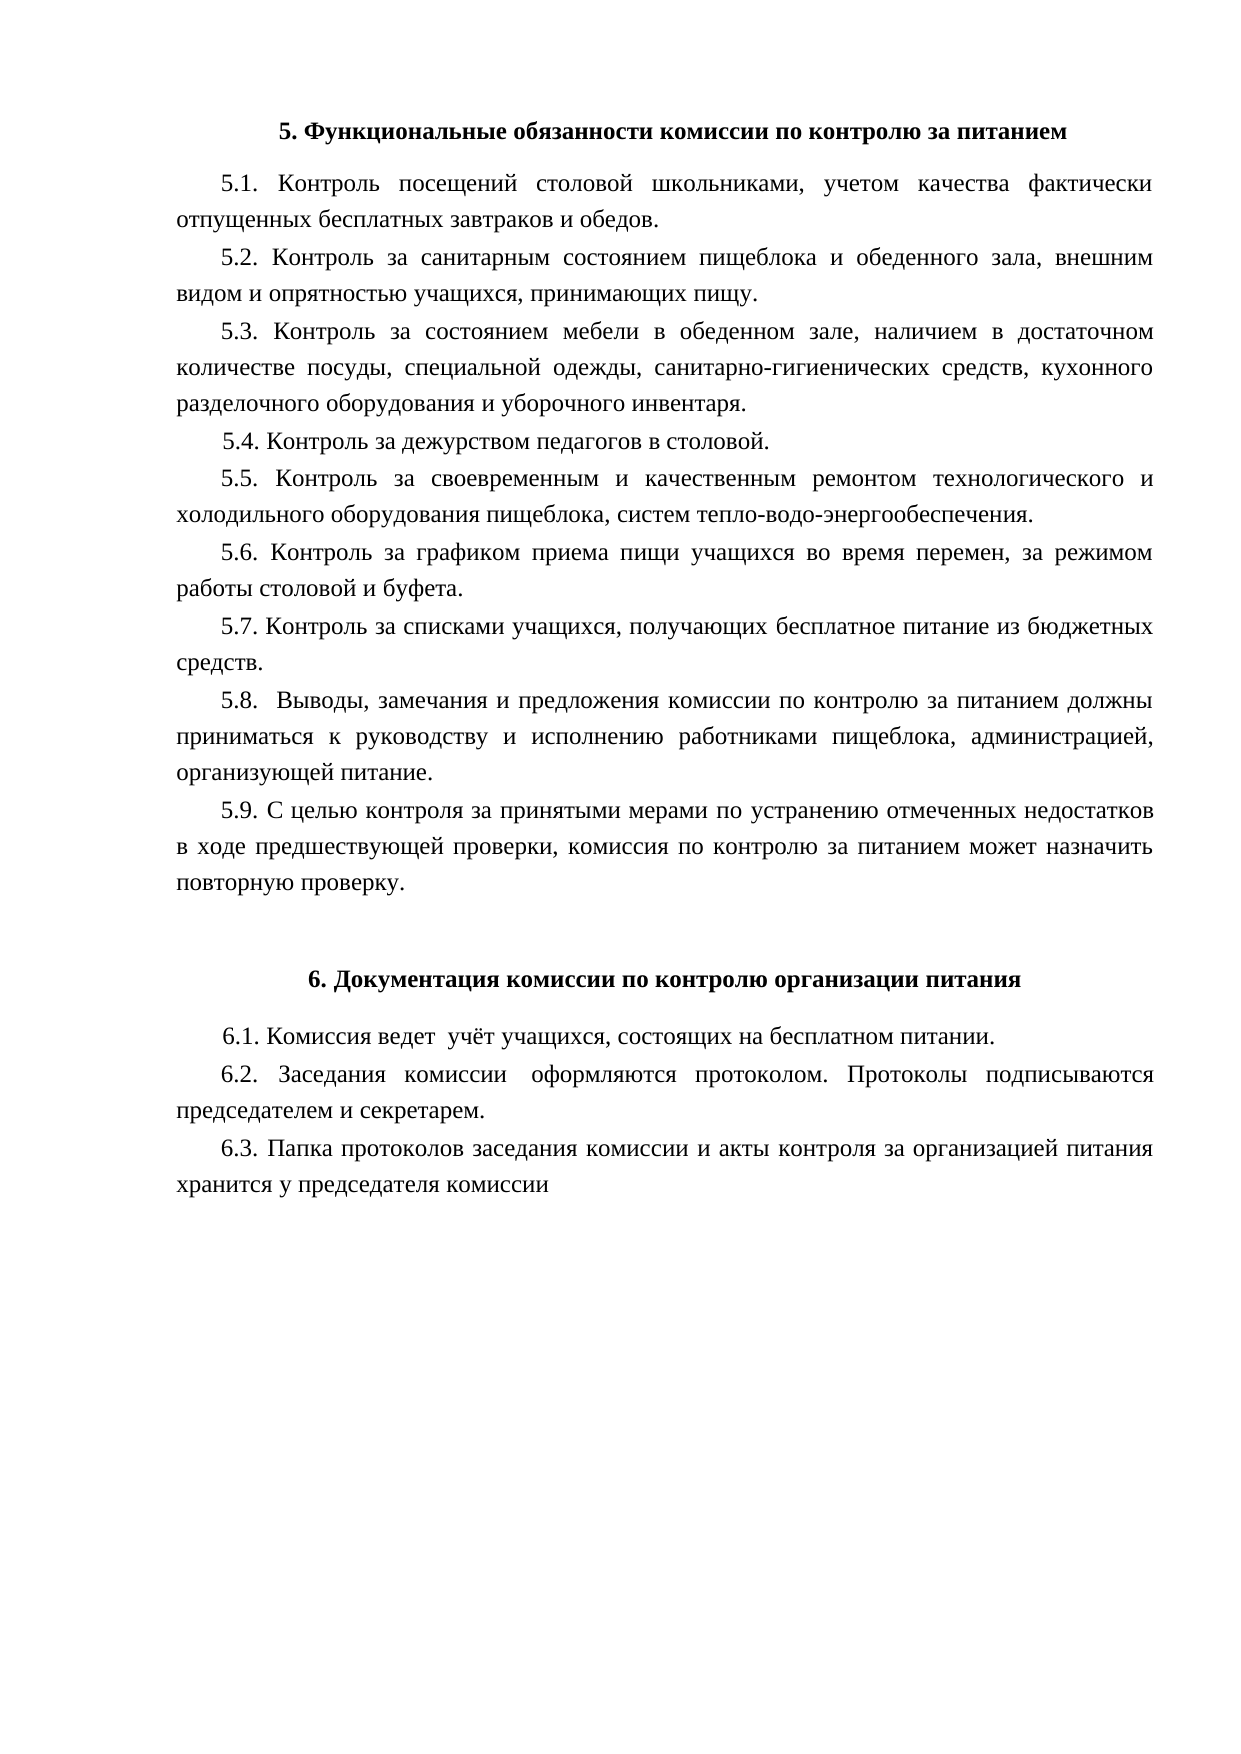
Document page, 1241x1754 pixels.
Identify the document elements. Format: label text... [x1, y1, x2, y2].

list Комиссия ведет учёт учащихся, состоящих на бесплатном питании. [222, 1021, 1217, 1050]
list Контроль за своевременным и качественным ремонтом технологического и холодильного оборудования пищеблока, систем тепло-водо-энергообеспечения. [176, 463, 1154, 528]
list Контроль за графиком приема пищи учащихся во время перемен, за режимом работы столовой и буфета. [176, 537, 1153, 602]
list Контроль посещений столовой школьниками, учетом качества фактически отпущенных бесплатных завтраков и обедов. [176, 168, 1153, 233]
list Контроль за дежурством педагогов в столовой. [222, 426, 1217, 454]
list Выводы, замечания и предложения комиссии по контролю за питанием должны приниматься к руководству и исполнению работниками пищеблока, администрацией, организующей питание. [176, 685, 1154, 786]
list Заседания комиссии оформляются протоколом. Протоколы подписываются председателем и секретарем. [176, 1059, 1154, 1124]
subtitle Документация комиссии по контролю организации питания [308, 964, 1217, 992]
list С целью контроля за принятыми мерами по устранению отмеченных недостатков в ходе предшествующей проверки, комиссия по контролю за питанием может назначить повторную проверку. [176, 795, 1154, 896]
list Контроль за санитарным состоянием пищеблока и обеденного зала, внешним видом и опрятностью учащихся, принимающих пищу. [176, 242, 1153, 307]
list Контроль за состоянием мебели в обеденном зале, наличием в достаточном количестве посуды, специальной одежды, санитарно-гигиенических средств, кухонного разделочного оборудования и уборочного инвентаря. [176, 316, 1153, 417]
subtitle Функциональные обязанности комиссии по контролю за питанием [278, 116, 1217, 144]
list Папка протоколов заседания комиссии и акты контроля за организацией питания хранится у председателя комиссии [176, 1133, 1153, 1198]
list Контроль за списками учащихся, получающих бесплатное питание из бюджетных средств. [176, 611, 1154, 676]
